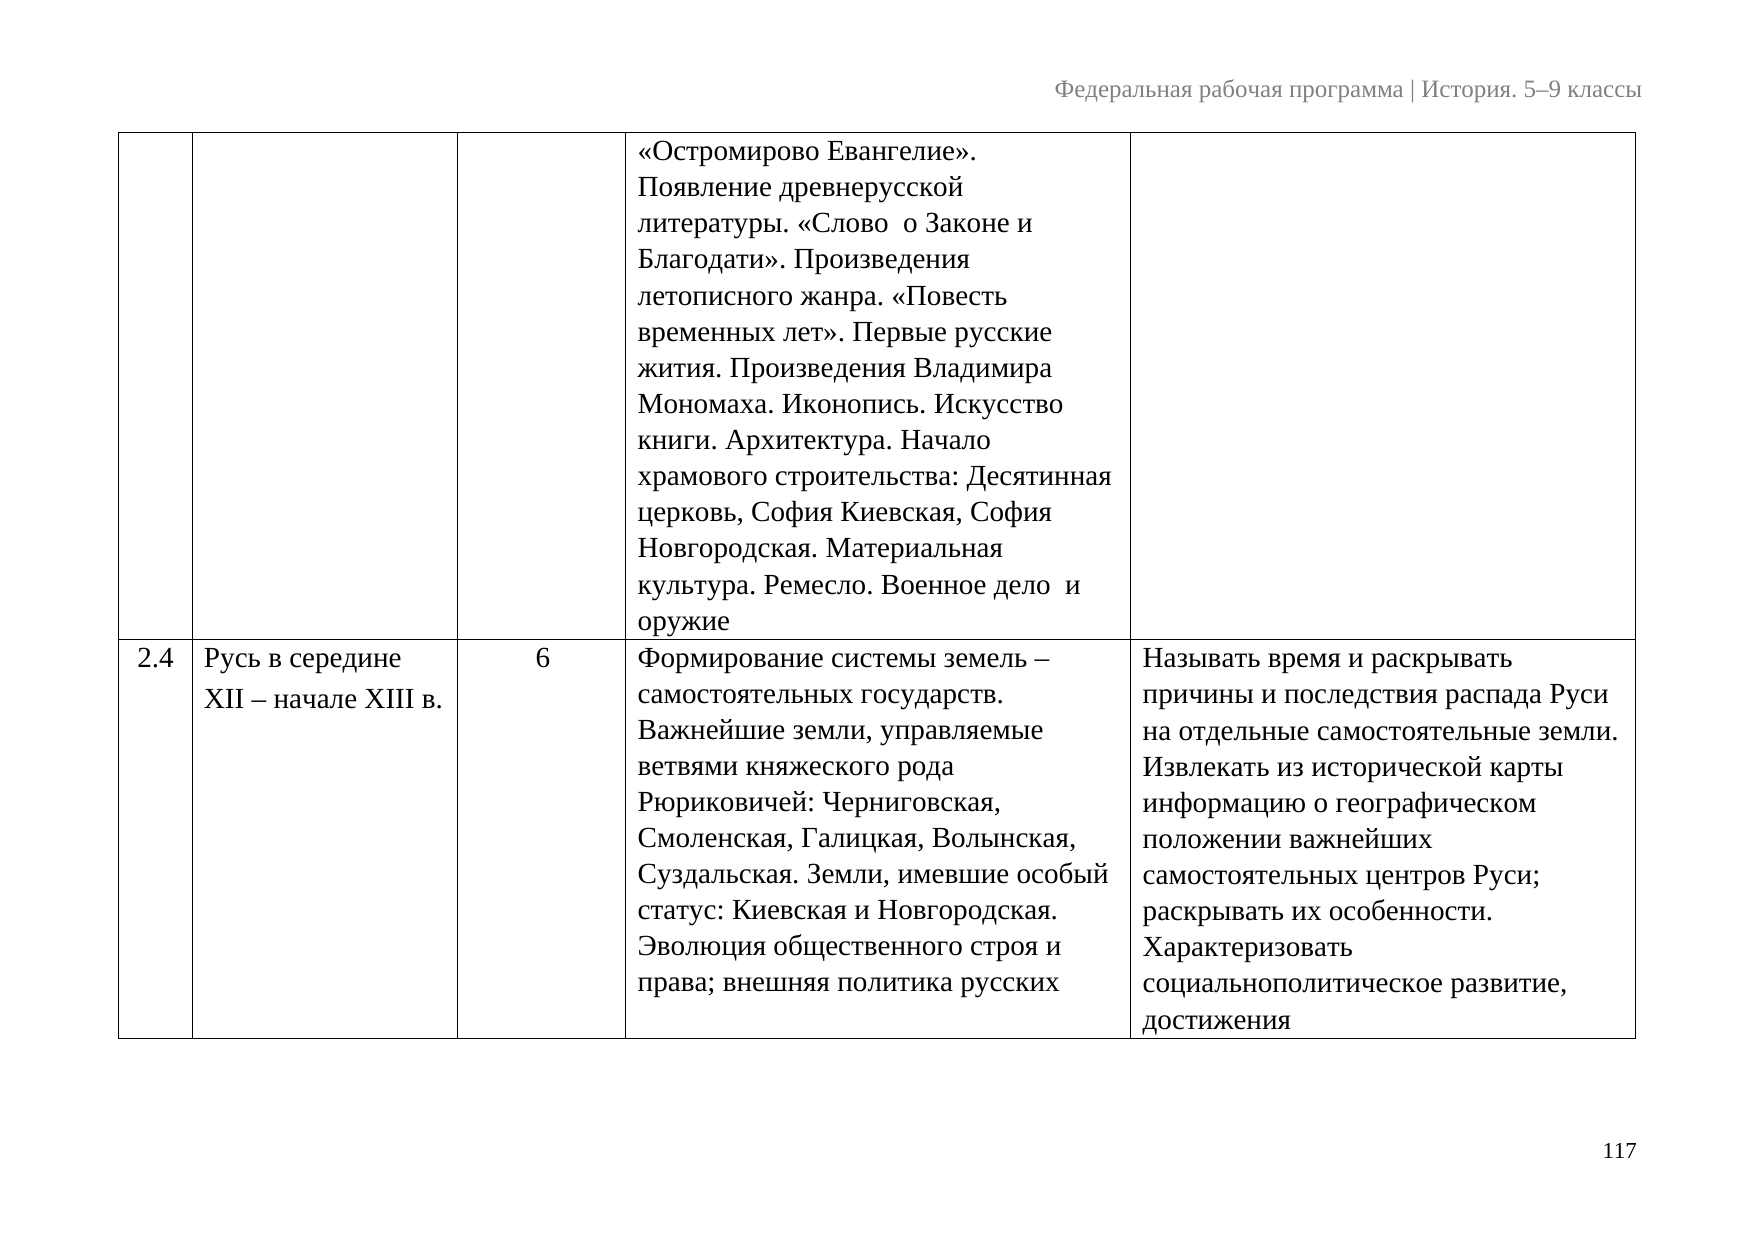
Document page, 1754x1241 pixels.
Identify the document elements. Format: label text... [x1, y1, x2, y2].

table_header [193, 133, 457, 639]
table_cell Русь в середине XII – начале XIII в. [193, 640, 457, 1038]
table_header [119, 133, 192, 639]
table_cell Называть время и раскрывать причины и последствия распада Руси на отдельные самостоятельные земли. Извлекать из исторической карты информацию о географическом положении важнейших самостоятельных центров Руси; раскрывать их особенности. Характеризовать социальнополитическое развитие, достижения [1131, 640, 1635, 1038]
table_cell Формирование системы земель ‒ самостоятельных государств. Важнейшие земли, управляемые ветвями княжеского рода Рюриковичей: Черниговская, Смоленская, Галицкая, Волынская, Суздальская. Земли, имевшие особый статус: Киевская и Новгородская. Эволюция общественного строя и права; внешняя политика русских [626, 640, 1130, 1038]
table_cell 2.4 [119, 640, 192, 1038]
table_cell 6 [458, 640, 625, 1038]
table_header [1131, 133, 1635, 639]
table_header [626, 133, 1130, 639]
table_header [458, 133, 625, 639]
